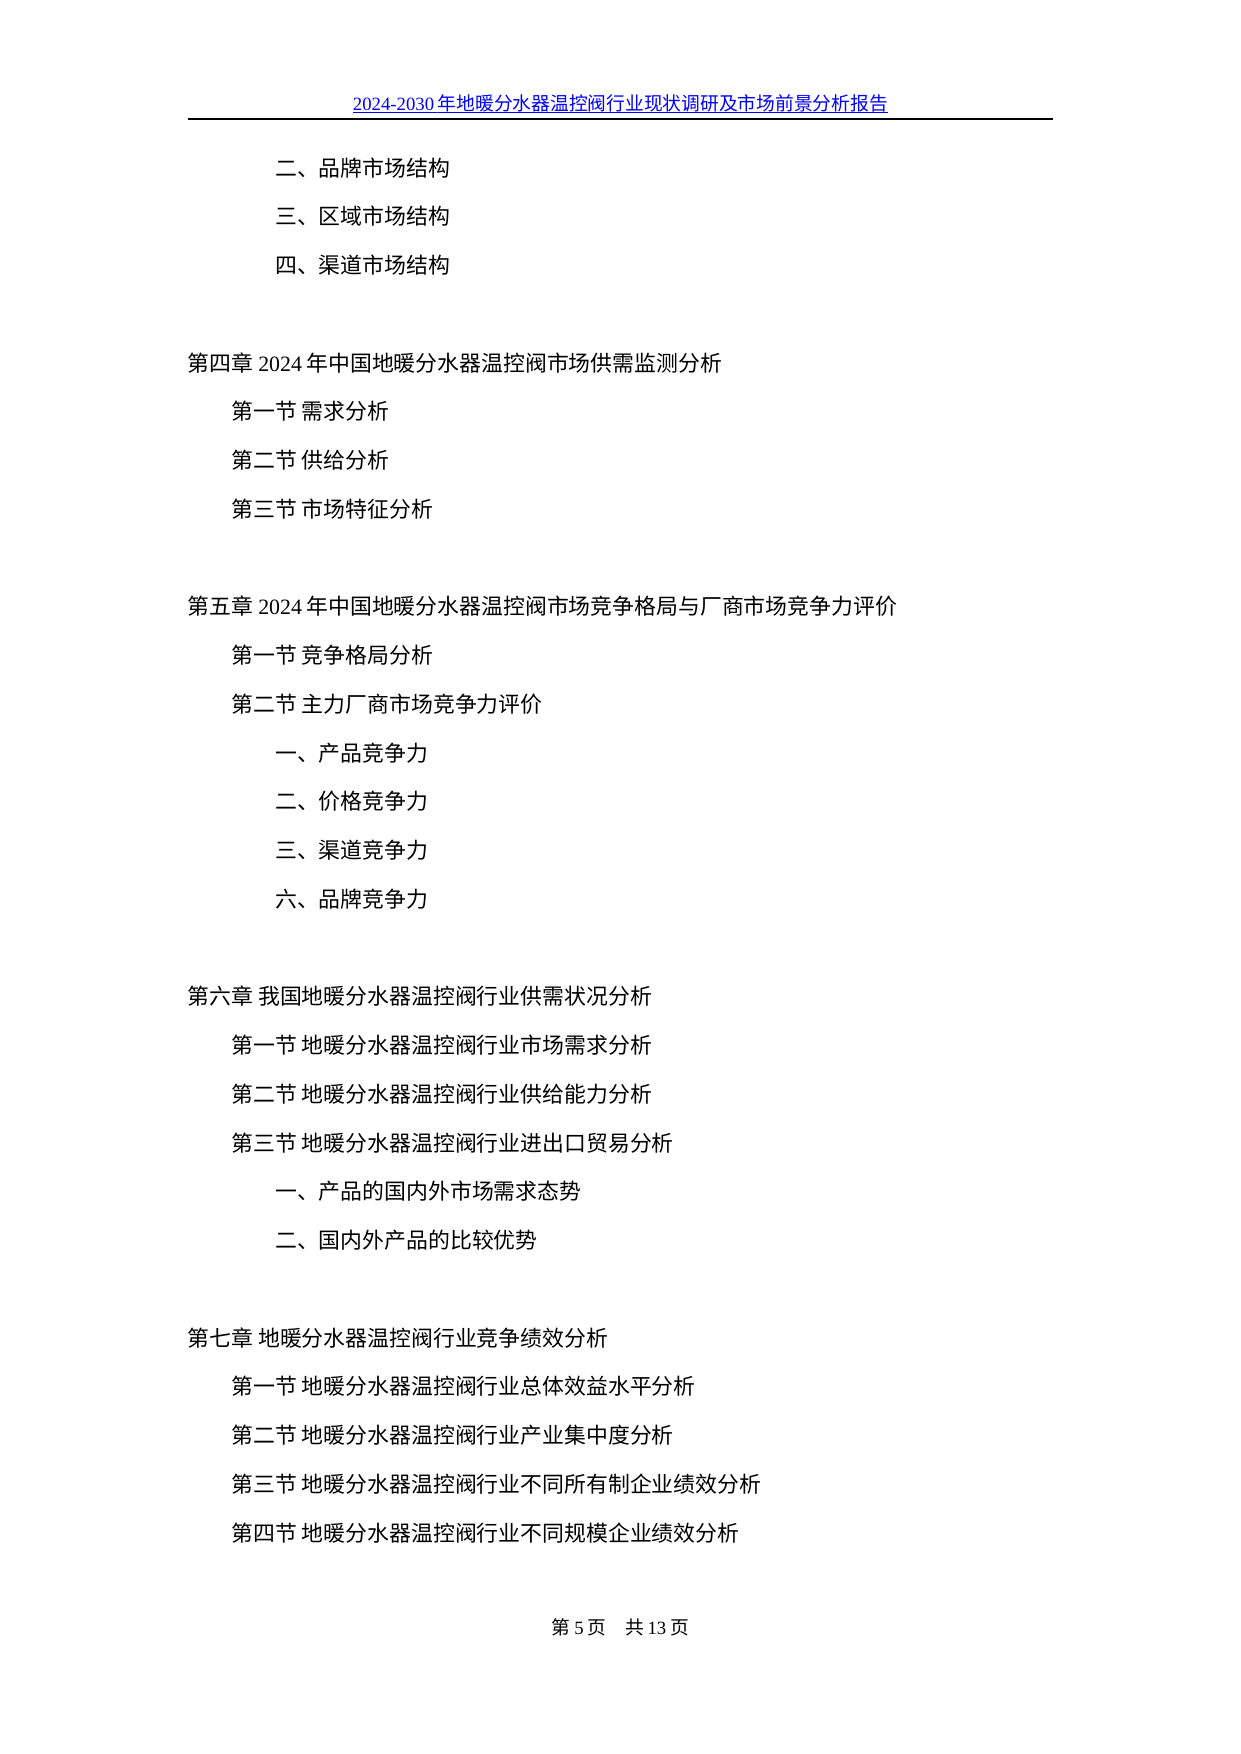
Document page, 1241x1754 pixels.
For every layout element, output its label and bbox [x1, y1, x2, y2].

text [187, 150, 1053, 1548]
